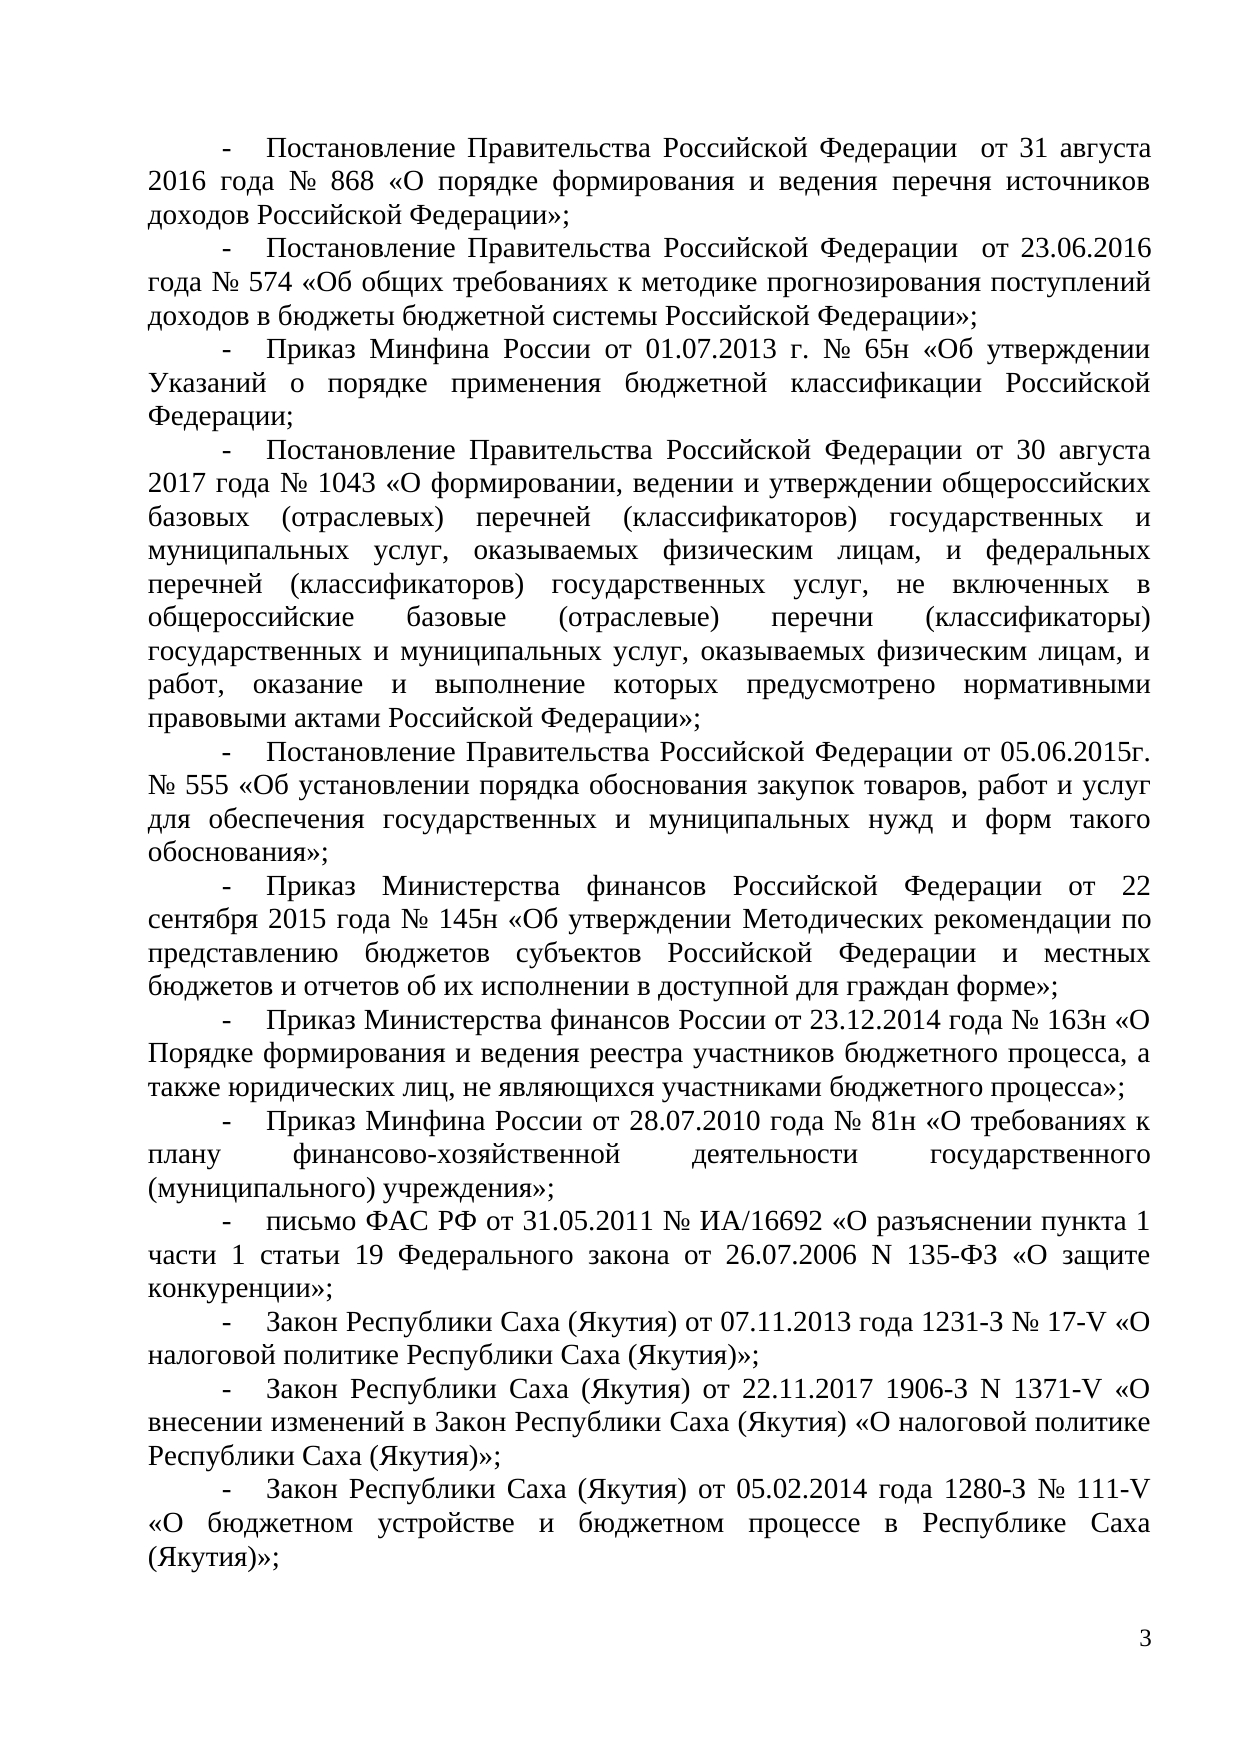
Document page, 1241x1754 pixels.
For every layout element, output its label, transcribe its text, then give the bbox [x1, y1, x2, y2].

text - Закон Республики Саха (Якутия) от 22.11.2017 1906-З N 1371-V «О внесении изменений в Закон Республики Саха (Якутия) «О налоговой политике Республики Саха (Якутия)»; [148, 1371, 1152, 1472]
text - Приказ Минфина России от 01.07.2013 г. № 65н «Об утверждении Указаний о порядке применения бюджетной классификации Российской Федерации; [148, 331, 1152, 432]
text - Закон Республики Саха (Якутия) от 07.11.2013 года 1231-З № 17-V «О налоговой политике Республики Саха (Якутия)»; [148, 1304, 1152, 1371]
text - Постановление Правительства Российской Федерации от 05.06.2015г. № 555 «Об установлении порядка обоснования закупок товаров, работ и услуг для обеспечения государственных и муниципальных нужд и форм такого обоснования»; [148, 734, 1152, 868]
text - Приказ Министерства финансов России от 23.12.2014 года № 163н «О Порядке формирования и ведения реестра участников бюджетного процесса, а также юридических лиц, не являющихся участниками бюджетного процесса»; [148, 1002, 1152, 1103]
text - Закон Республики Саха (Якутия) от 05.02.2014 года 1280-З № 111-V «О бюджетном устройстве и бюджетном процессе в Республике Саха (Якутия)»; [148, 1472, 1152, 1572]
text - Постановление Правительства Российской Федерации от 31 августа 2016 года № 868 «О порядке формирования и ведения перечня источников доходов Российской Федерации»; [148, 130, 1152, 231]
text - Постановление Правительства Российской Федерации от 23.06.2016 года № 574 «Об общих требованиях к методике прогнозирования поступлений доходов в бюджеты бюджетной системы Российской Федерации»; [148, 231, 1152, 331]
text - письмо ФАС РФ от 31.05.2011 № ИА/16692 «О разъяснении пункта 1 части 1 статьи 19 Федерального закона от 26.07.2006 N 135-ФЗ «О защите конкуренции»; [148, 1203, 1152, 1304]
text - Приказ Минфина России от 28.07.2010 года № 81н «О требованиях к плану финансово-хозяйственной деятельности государственного (муниципального) учреждения»; [148, 1103, 1152, 1203]
text - Постановление Правительства Российской Федерации от 30 августа 2017 года № 1043 «О формировании, ведении и утверждении общероссийских базовых (отраслевых) перечней (классификаторов) государственных и муниципальных услуг, оказываемых физическим лицам, и федеральных перечней (классификаторов) государственных услуг, не включенных в общероссийские базовые (отраслевые) перечни (классификаторы) государственных и муниципальных услуг, оказываемых физическим лицам, и работ, оказание и выполнение которых предусмотрено нормативными правовыми актами Российской Федерации»; [148, 432, 1152, 734]
text - Приказ Министерства финансов Российской Федерации от 22 сентября 2015 года № 145н «Об утверждении Методических рекомендации по представлению бюджетов субъектов Российской Федерации и местных бюджетов и отчетов об их исполнении в доступной для граждан форме»; [148, 868, 1152, 1002]
